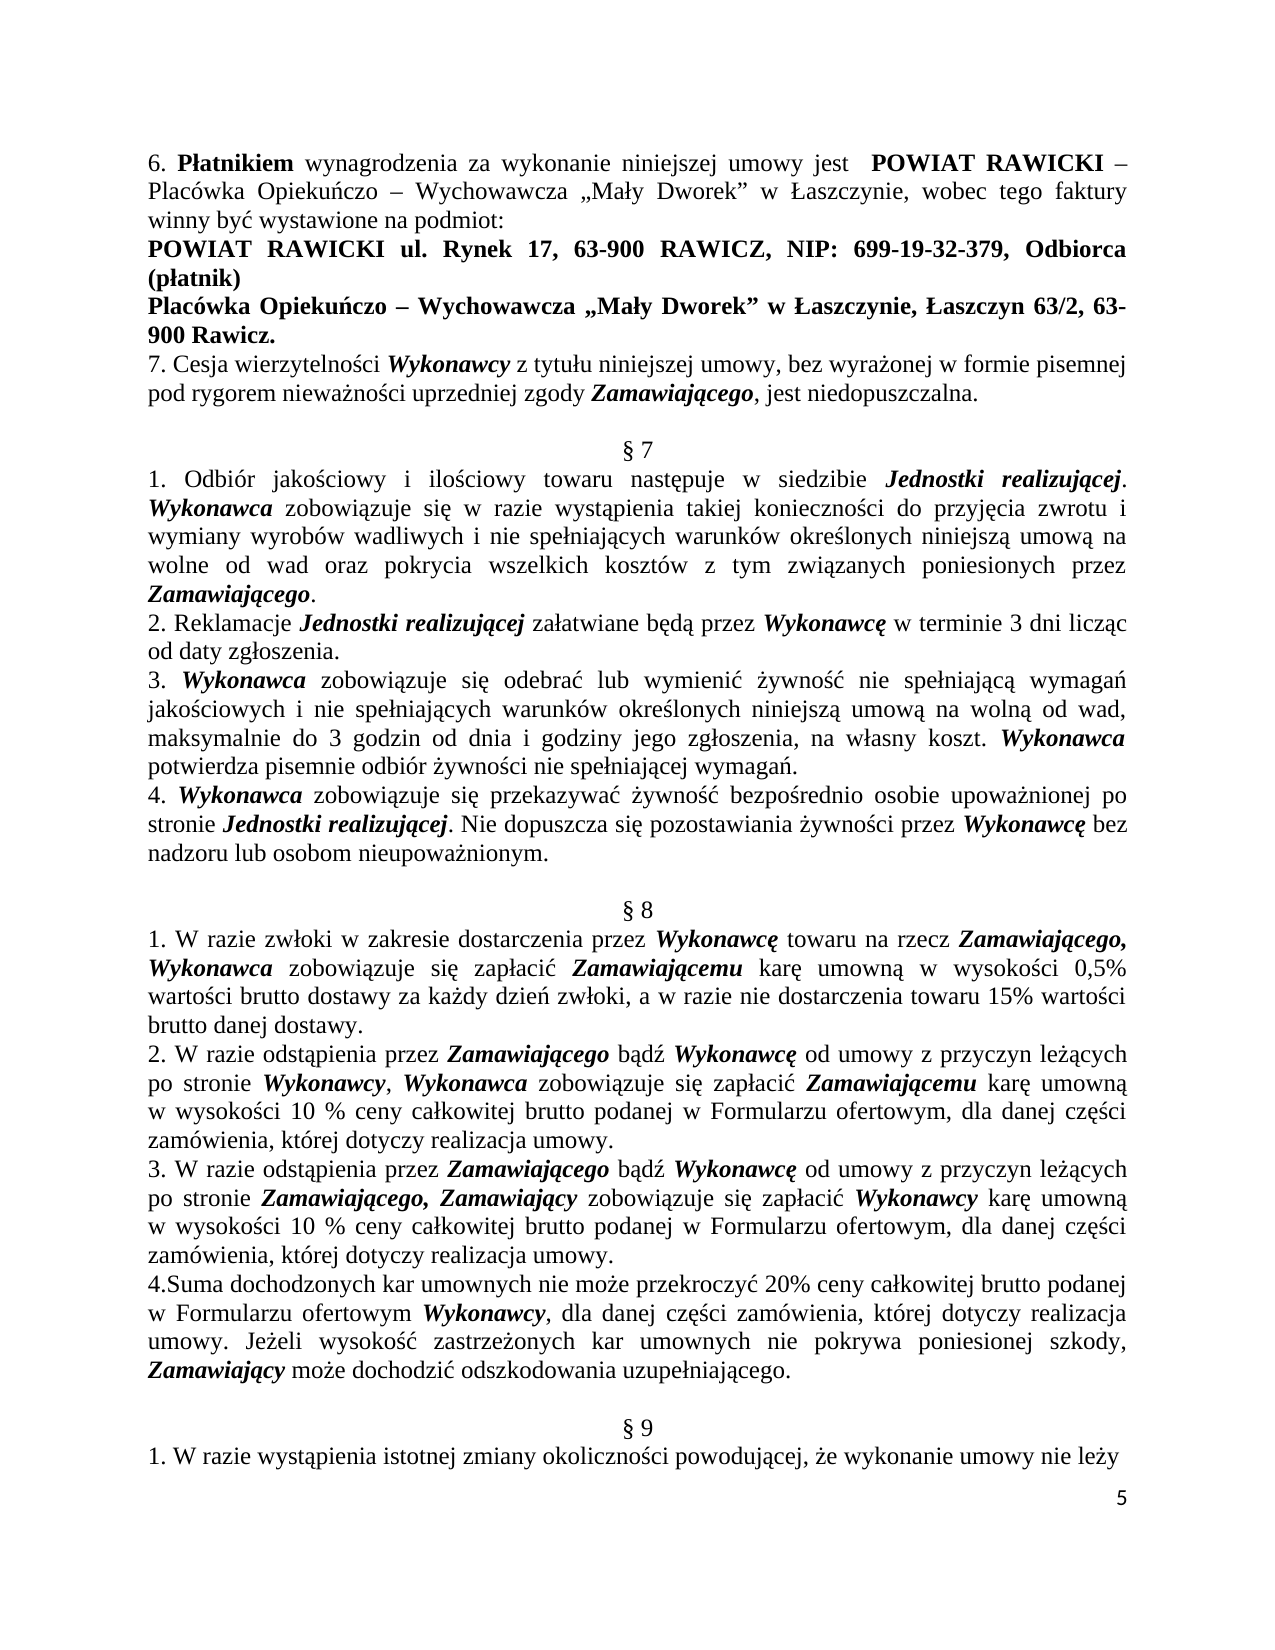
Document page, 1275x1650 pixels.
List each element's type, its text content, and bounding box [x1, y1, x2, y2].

text 4.Suma dochodzonych kar umownych nie może przekroczyć 20% ceny całkowitej brutto podanej w Formularzu ofertowym Wykonawcy, dla danej części zamówienia, której dotyczy realizacja umowy. Jeżeli wysokość zastrzeżonych kar umownych nie pokrywa poniesionej szkody, Zamawiający może dochodzić odszkodowania uzupełniającego. [148, 1269, 1127, 1384]
text POWIAT RAWICKI ul. Rynek 17, 63-900 RAWICZ, NIP: 699-19-32-379, Odbiorca (płatnik) [148, 234, 1127, 291]
text 7. Cesja wierzytelności Wykonawcy z tytułu niniejszej umowy, bez wyrażonej w formie pisemnej pod rygorem nieważności uprzedniej zgody Zamawiającego, jest niedopuszczalna. [148, 349, 1127, 406]
text § 8 [148, 895, 1127, 924]
text § 7 [148, 435, 1127, 464]
text Placówka Opiekuńczo – Wychowawcza „Mały Dworek” w Łaszczynie, Łaszczyn 63/2, 63-900 Rawicz. [148, 291, 1127, 349]
text 1. W razie zwłoki w zakresie dostarczenia przez Wykonawcę towaru na rzecz Zamawiającego, Wykonawca zobowiązuje się zapłacić Zamawiającemu karę umowną w wysokości 0,5% wartości brutto dostawy za każdy dzień zwłoki, a w razie nie dostarczenia towaru 15% wartości brutto danej dostawy. [148, 924, 1127, 1039]
text 2. Reklamacje Jednostki realizującej załatwiane będą przez Wykonawcę w terminie 3 dni licząc od daty zgłoszenia. [148, 608, 1127, 665]
text § 9 [148, 1413, 1127, 1441]
text 6. Płatnikiem wynagrodzenia za wykonanie niniejszej umowy jest POWIAT RAWICKI – Placówka Opiekuńczo – Wychowawcza „Mały Dworek” w Łaszczynie, wobec tego faktury winny być wystawione na podmiot: [148, 148, 1127, 234]
text 1. Odbiór jakościowy i ilościowy towaru następuje w siedzibie Jednostki realizującej. Wykonawca zobowiązuje się w razie wystąpienia takiej konieczności do przyjęcia zwrotu i wymiany wyrobów wadliwych i nie spełniających warunków określonych niniejszą umową na wolne od wad oraz pokrycia wszelkich kosztów z tym związanych poniesionych przez Zamawiającego. [148, 464, 1127, 608]
text 3. Wykonawca zobowiązuje się odebrać lub wymienić żywność nie spełniającą wymagań jakościowych i nie spełniających warunków określonych niniejszą umową na wolną od wad, maksymalnie do 3 godzin od dnia i godziny jego zgłoszenia, na własny koszt. Wykonawca potwierdza pisemnie odbiór żywności nie spełniającej wymagań. [148, 665, 1127, 780]
text 4. Wykonawca zobowiązuje się przekazywać żywność bezpośrednio osobie upoważnionej po stronie Jednostki realizującej. Nie dopuszcza się pozostawiania żywności przez Wykonawcę bez nadzoru lub osobom nieupoważnionym. [148, 780, 1127, 866]
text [148, 1441, 1127, 1470]
text 2. W razie odstąpienia przez Zamawiającego bądź Wykonawcę od umowy z przyczyn leżących po stronie Wykonawcy, Wykonawca zobowiązuje się zapłacić Zamawiającemu karę umowną w wysokości 10 % ceny całkowitej brutto podanej w Formularzu ofertowym, dla danej części zamówienia, której dotyczy realizacja umowy. [148, 1039, 1127, 1154]
text 3. W razie odstąpienia przez Zamawiającego bądź Wykonawcę od umowy z przyczyn leżących po stronie Zamawiającego, Zamawiający zobowiązuje się zapłacić Wykonawcy karę umowną w wysokości 10 % ceny całkowitej brutto podanej w Formularzu ofertowym, dla danej części zamówienia, której dotyczy realizacja umowy. [148, 1154, 1127, 1269]
